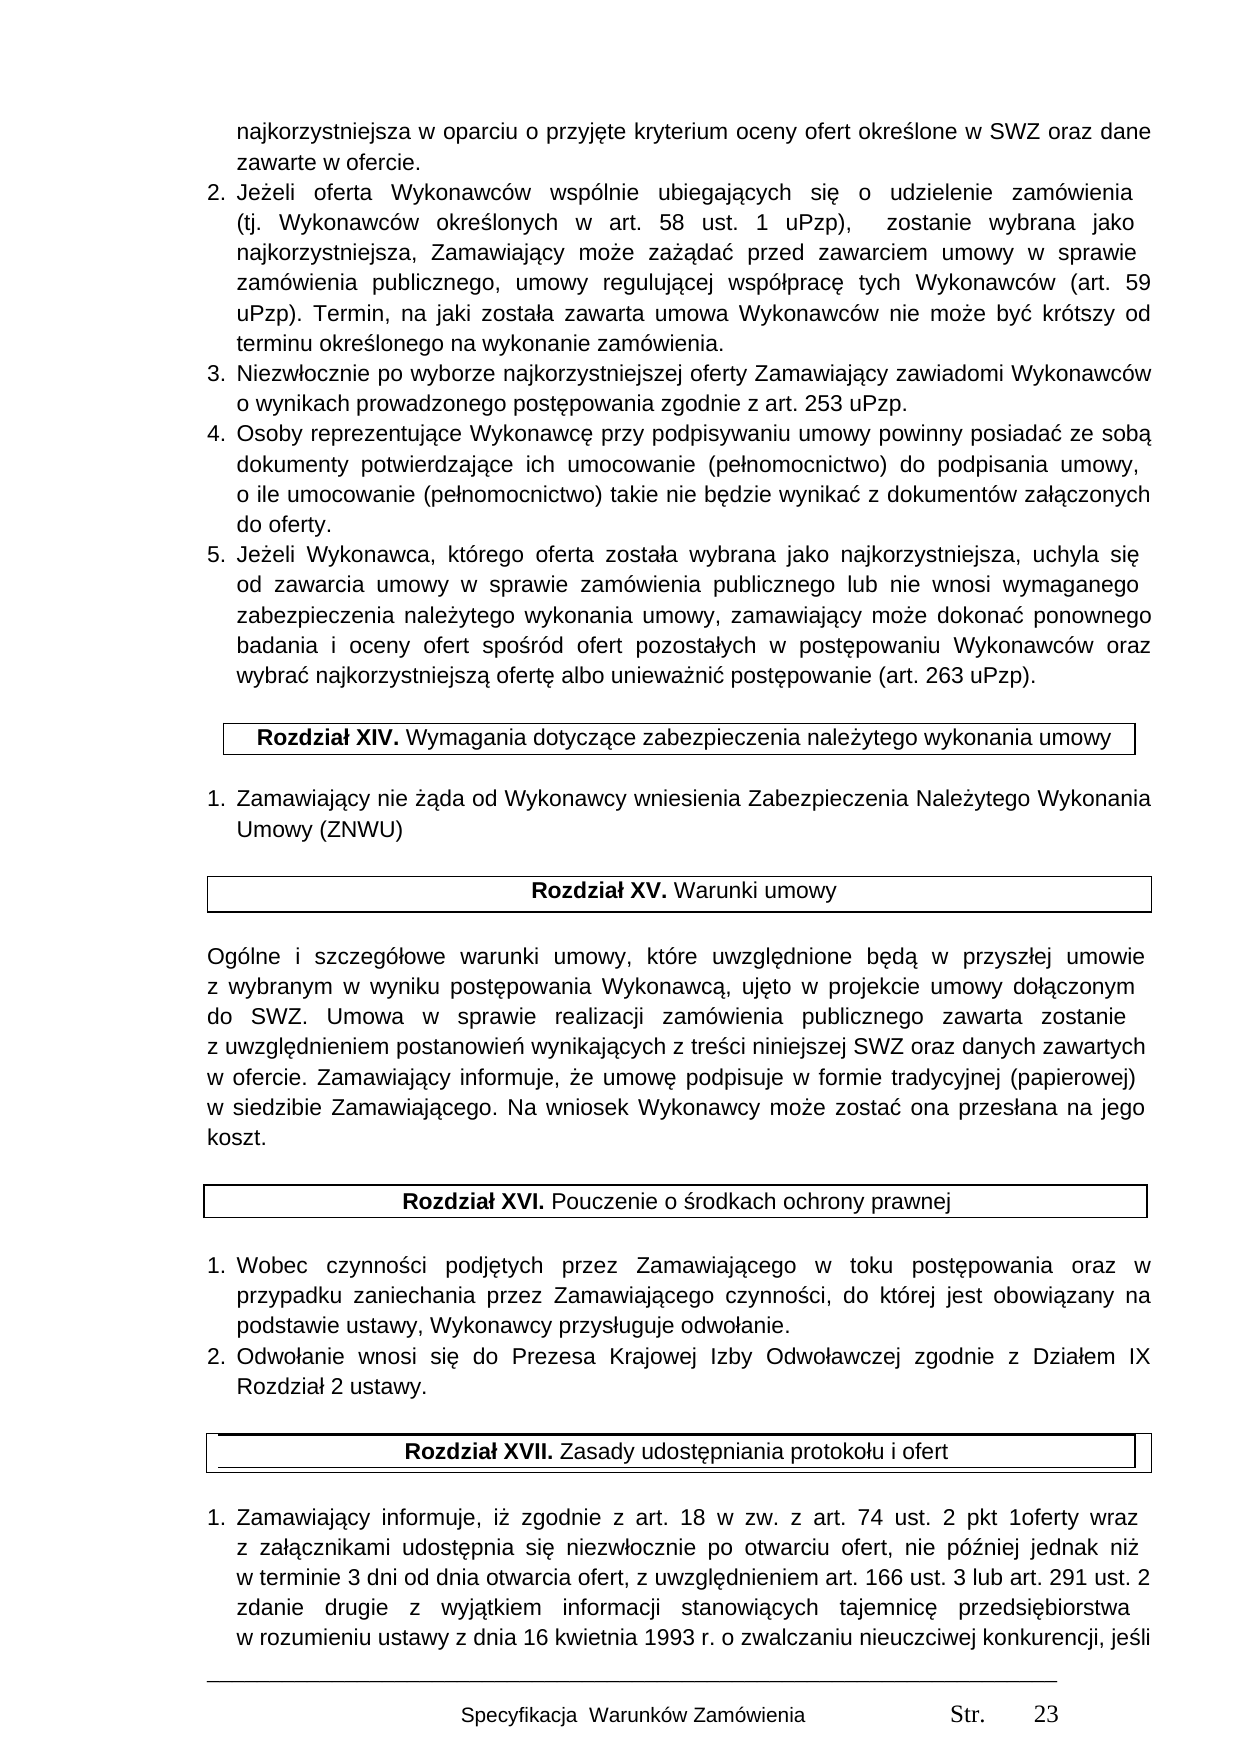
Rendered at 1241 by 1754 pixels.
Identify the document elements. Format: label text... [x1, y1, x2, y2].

text Ogólne i szczegółowe warunki umowy, które uwzględnione będą w przyszłej umowie z wybranym w wyniku postępowania Wykonawcą, ujęto w projekcie umowy dołączonym do SWZ. Umowa w sprawie realizacji zamówienia publicznego zawarta zostanie z uwzględnieniem postanowień wynikających z treści niniejszej SWZ oraz danych zawartych w ofercie. Zamawiający informuje, że umowę podpisuje w formie tradycyjnej (papierowej) w siedzibie Zamawiającego. Na wniosek Wykonawcy może zostać ona przesłana na jego koszt. [207, 943, 1146, 1150]
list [207, 1503, 1152, 1651]
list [207, 118, 1152, 175]
list Odwołanie wnosi się do Prezesa Krajowej Izby Odwoławczej zgodnie z Działem IX Rozdział 2 ustawy. [207, 1343, 1152, 1399]
list Zamawiający nie żąda od Wykonawcy wniesienia Zabezpieczenia Należytego Wykonania Umowy (ZNWU) [207, 785, 1152, 842]
list Jeżeli Wykonawca, którego oferta została wybrana jako najkorzystniejsza, uchyla się od zawarcia umowy w sprawie zamówienia publicznego lub nie wnosi wymaganego zabezpieczenia należytego wykonania umowy, zamawiający może dokonać ponownego badania i oceny ofert spośród ofert pozostałych w postępowaniu Wykonawców oraz wybrać najkorzystniejszą ofertę albo unieważnić postępowanie (art. 263 uPzp). [207, 541, 1152, 688]
list Jeżeli oferta Wykonawców wspólnie ubiegających się o udzielenie zamówienia (tj. Wykonawców określonych w art. 58 ust. 1 uPzp), zostanie wybrana jako najkorzystniejsza, Zamawiający może zażądać przed zawarciem umowy w sprawie zamówienia publicznego, umowy regulującej współpracę tych Wykonawców (art. 59 uPzp). Termin, na jaki została zawarta umowa Wykonawców nie może być krótszy od terminu określonego na wykonanie zamówienia. [207, 179, 1152, 356]
table_header Rozdział XIV. Wymagania dotyczące zabezpieczenia należytego wykonania umowy [224, 724, 1134, 754]
table_header Rozdział XVII. Zasady udostępniania protokołu i ofert [207, 1434, 1151, 1472]
list Wobec czynności podjętych przez Zamawiającego w toku postępowania oraz w przypadku zaniechania przez Zamawiającego czynności, do której jest obowiązany na podstawie ustawy, Wykonawcy przysługuje odwołanie. [207, 1252, 1152, 1339]
list Niezwłocznie po wyborze najkorzystniejszej oferty Zamawiający zawiadomi Wykonawców o wynikach prowadzonego postępowania zgodnie z art. 253 uPzp. [207, 360, 1152, 416]
table_header Rozdział XV. Warunki umowy [208, 877, 1151, 911]
list Osoby reprezentujące Wykonawcę przy podpisywaniu umowy powinny posiadać ze sobą dokumenty potwierdzające ich umocowanie (pełnomocnictwo) do podpisania umowy, o ile umocowanie (pełnomocnictwo) takie nie będzie wynikać z dokumentów załączonych do oferty. [207, 420, 1152, 537]
text Rozdział XVI. Pouczenie o środkach ochrony prawnej [205, 1186, 1146, 1217]
